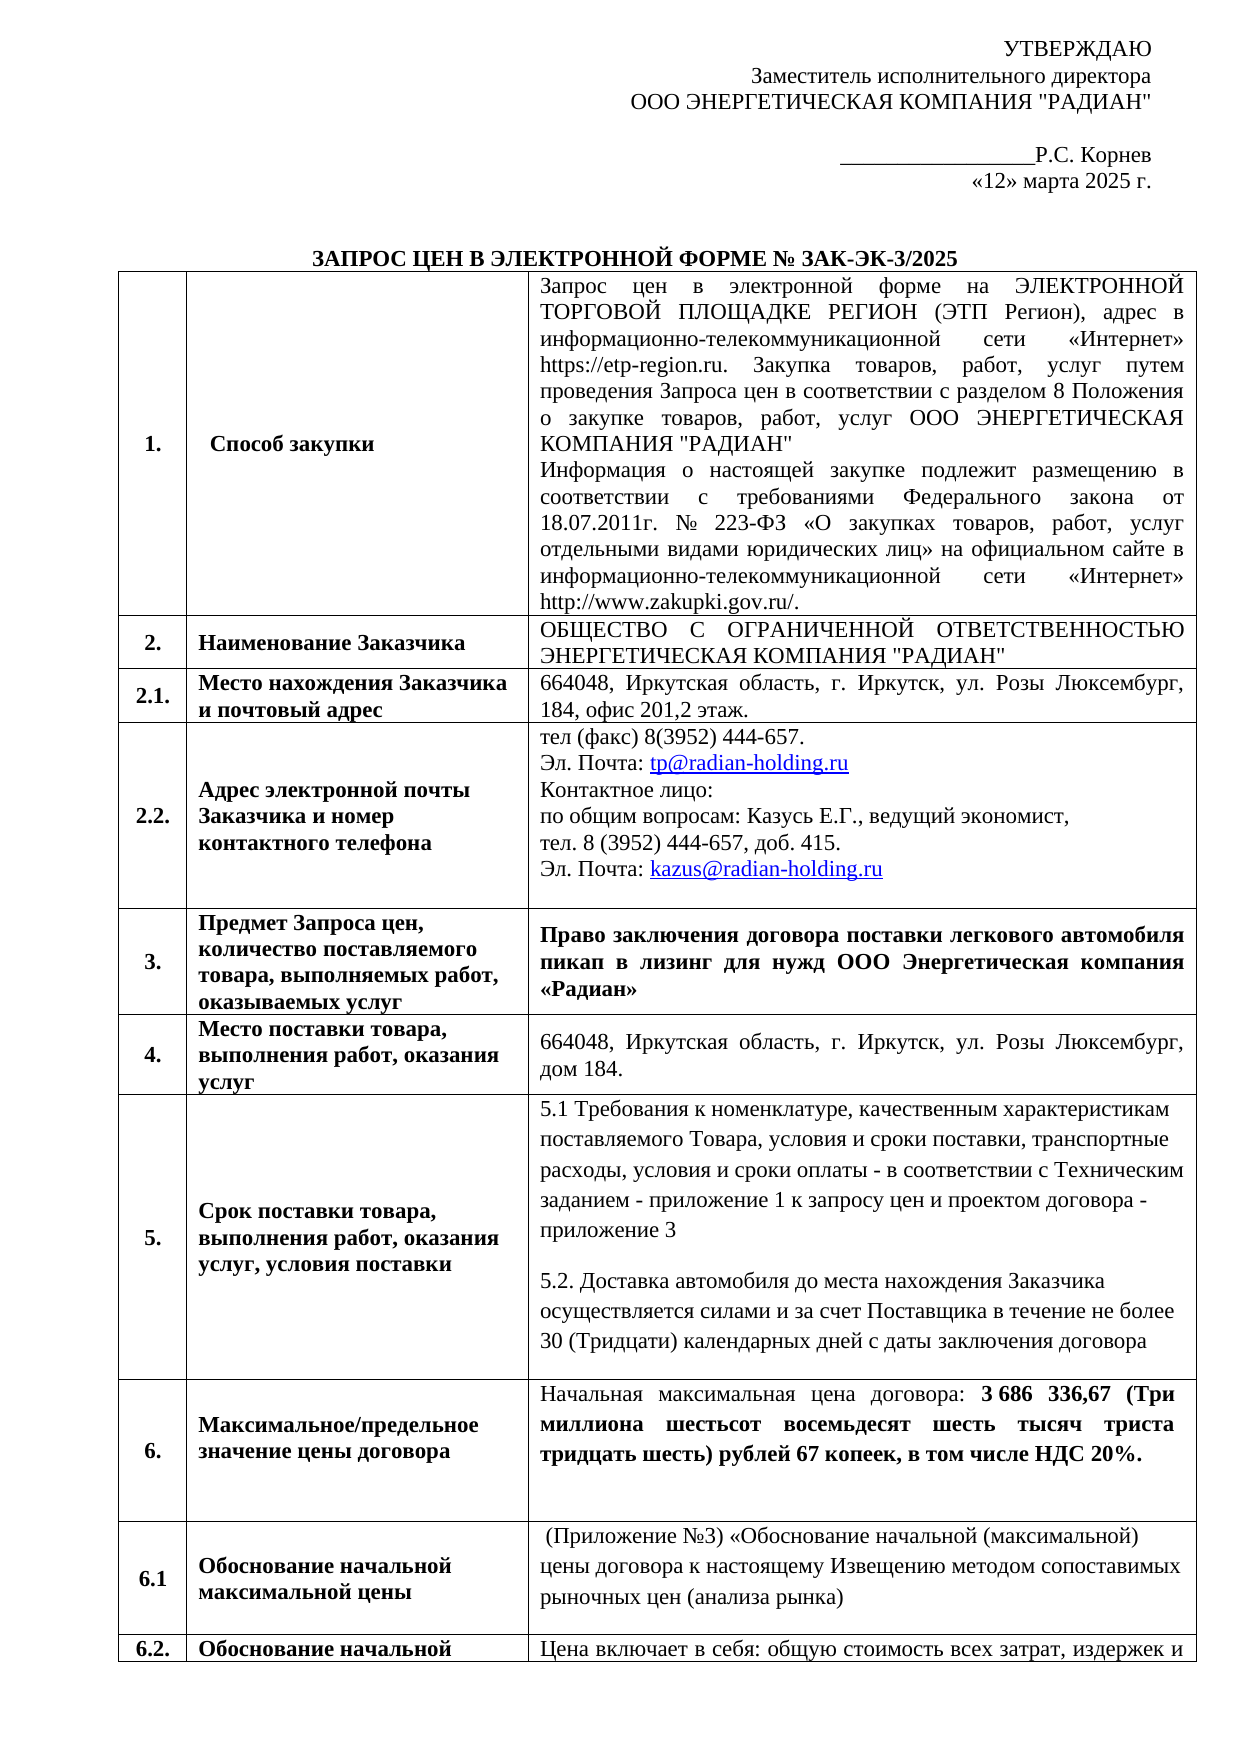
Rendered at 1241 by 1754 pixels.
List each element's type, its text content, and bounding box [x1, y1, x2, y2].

table_cell Наименование Заказчика [187, 616, 528, 668]
table_cell Право заключения договора поставки легкового автомобиля пикап в лизинг для нужд ООО Энергетическая компания «Радиан» [529, 909, 1196, 1014]
table_cell 6.2. [119, 1635, 186, 1661]
table_cell 5. [119, 1095, 186, 1378]
table_cell тел (факс) 8(3952) 444-657. Эл. Почта: tp@radian-holding.ru Контактное лицо: по общим вопросам: Казусь Е.Г., ведущий экономист, тел. 8 (3952) 444-657, доб. 415. Эл. Почта: kazus@radian-holding.ru [529, 723, 1196, 908]
table_cell 5.1 Требования к номенклатуре, качественным характеристикам поставляемого Товара, условия и сроки поставки, транспортные расходы, условия и сроки оплаты - в соответствии с Техническим заданием - приложение 1 к запросу цен и проектом договора - приложение 3 5.2. Доставка автомобиля до места нахождения Заказчика осуществляется силами и за счет Поставщика в течение не более 30 (Тридцати) календарных дней с даты заключения договора [529, 1095, 1196, 1378]
table_cell Предмет Запроса цен, количество поставляемого товара, выполняемых работ, оказываемых услуг [187, 909, 528, 1014]
table_header 1. [119, 272, 186, 614]
table_cell 2. [119, 616, 186, 668]
table_cell Обоснование начальной максимальной цены [187, 1522, 528, 1634]
text Заместитель исполнительного директора [118, 62, 1152, 88]
text ООО ЭНЕРГЕТИЧЕСКАЯ КОМПАНИЯ "РАДИАН" [118, 88, 1152, 114]
table_cell 664048, Иркутская область, г. Иркутск, ул. Розы Люксембург, дом 184. [529, 1015, 1196, 1094]
table_cell (Приложение №3) «Обоснование начальной (максимальной) цены договора к настоящему Извещению методом сопоставимых рыночных цен (анализа рынка) [529, 1522, 1196, 1634]
table_cell Срок поставки товара, выполнения работ, оказания услуг, условия поставки [187, 1095, 528, 1378]
text «12» марта 2025 г. [118, 167, 1152, 193]
table_header Способ закупки [187, 272, 528, 614]
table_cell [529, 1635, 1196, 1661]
text УТВЕРЖДАЮ [118, 35, 1152, 62]
table_cell 6.1 [119, 1522, 186, 1634]
subtitle запрос ЦЕН в электронной форме № ЗАК-ЭК-3/2025 [118, 244, 1152, 271]
table_cell Максимальное/предельное значение цены договора [187, 1380, 528, 1521]
table_cell 3. [119, 909, 186, 1014]
table_cell Начальная максимальная цена договора: 3 686 336,67 (Три миллиона шестьсот восемьдесят шесть тысяч триста тридцать шесть) рублей 67 копеек, в том числе НДС 20%. [529, 1380, 1196, 1521]
table_cell 2.2. [119, 723, 186, 908]
table_cell 2.1. [119, 669, 186, 722]
table_cell 4. [119, 1015, 186, 1094]
table_cell 664048, Иркутская область, г. Иркутск, ул. Розы Люксембург, 184, офис 201,2 этаж. [529, 669, 1196, 722]
table_cell 6. [119, 1380, 186, 1521]
table_cell Адрес электронной почты Заказчика и номер контактного телефона [187, 723, 528, 908]
text _________________Р.С. Корнев [118, 141, 1152, 167]
table_header Запрос цен в электронной форме на ЭЛЕКТРОННОЙ ТОРГОВОЙ ПЛОЩАДКЕ РЕГИОН (ЭТП Регион), адрес в информационно-телекоммуникационной сети «Интернет» https://etp-region.ru. Закупка товаров, работ, услуг путем проведения Запроса цен в соответствии с разделом 8 Положения о закупке товаров, работ, услуг ООО ЭНЕРГЕТИЧЕСКАЯ КОМПАНИЯ "РАДИАН" Информация о настоящей закупке подлежит размещению в соответствии с требованиями Федерального закона от 18.07.2011г. № 223-ФЗ «О закупках товаров, работ, услуг отдельными видами юридических лиц» на официальном сайте в информационно-телекоммуникационной сети «Интернет» http://www.zakupki.gov.ru/. [529, 272, 1196, 614]
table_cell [187, 1635, 528, 1661]
table_cell Место нахождения Заказчика и почтовый адрес [187, 669, 528, 722]
table_cell ОБЩЕСТВО С ОГРАНИЧЕННОЙ ОТВЕТСТВЕННОСТЬЮ ЭНЕРГЕТИЧЕСКАЯ КОМПАНИЯ "РАДИАН" [529, 616, 1196, 668]
table_cell Место поставки товара, выполнения работ, оказания услуг [187, 1015, 528, 1094]
